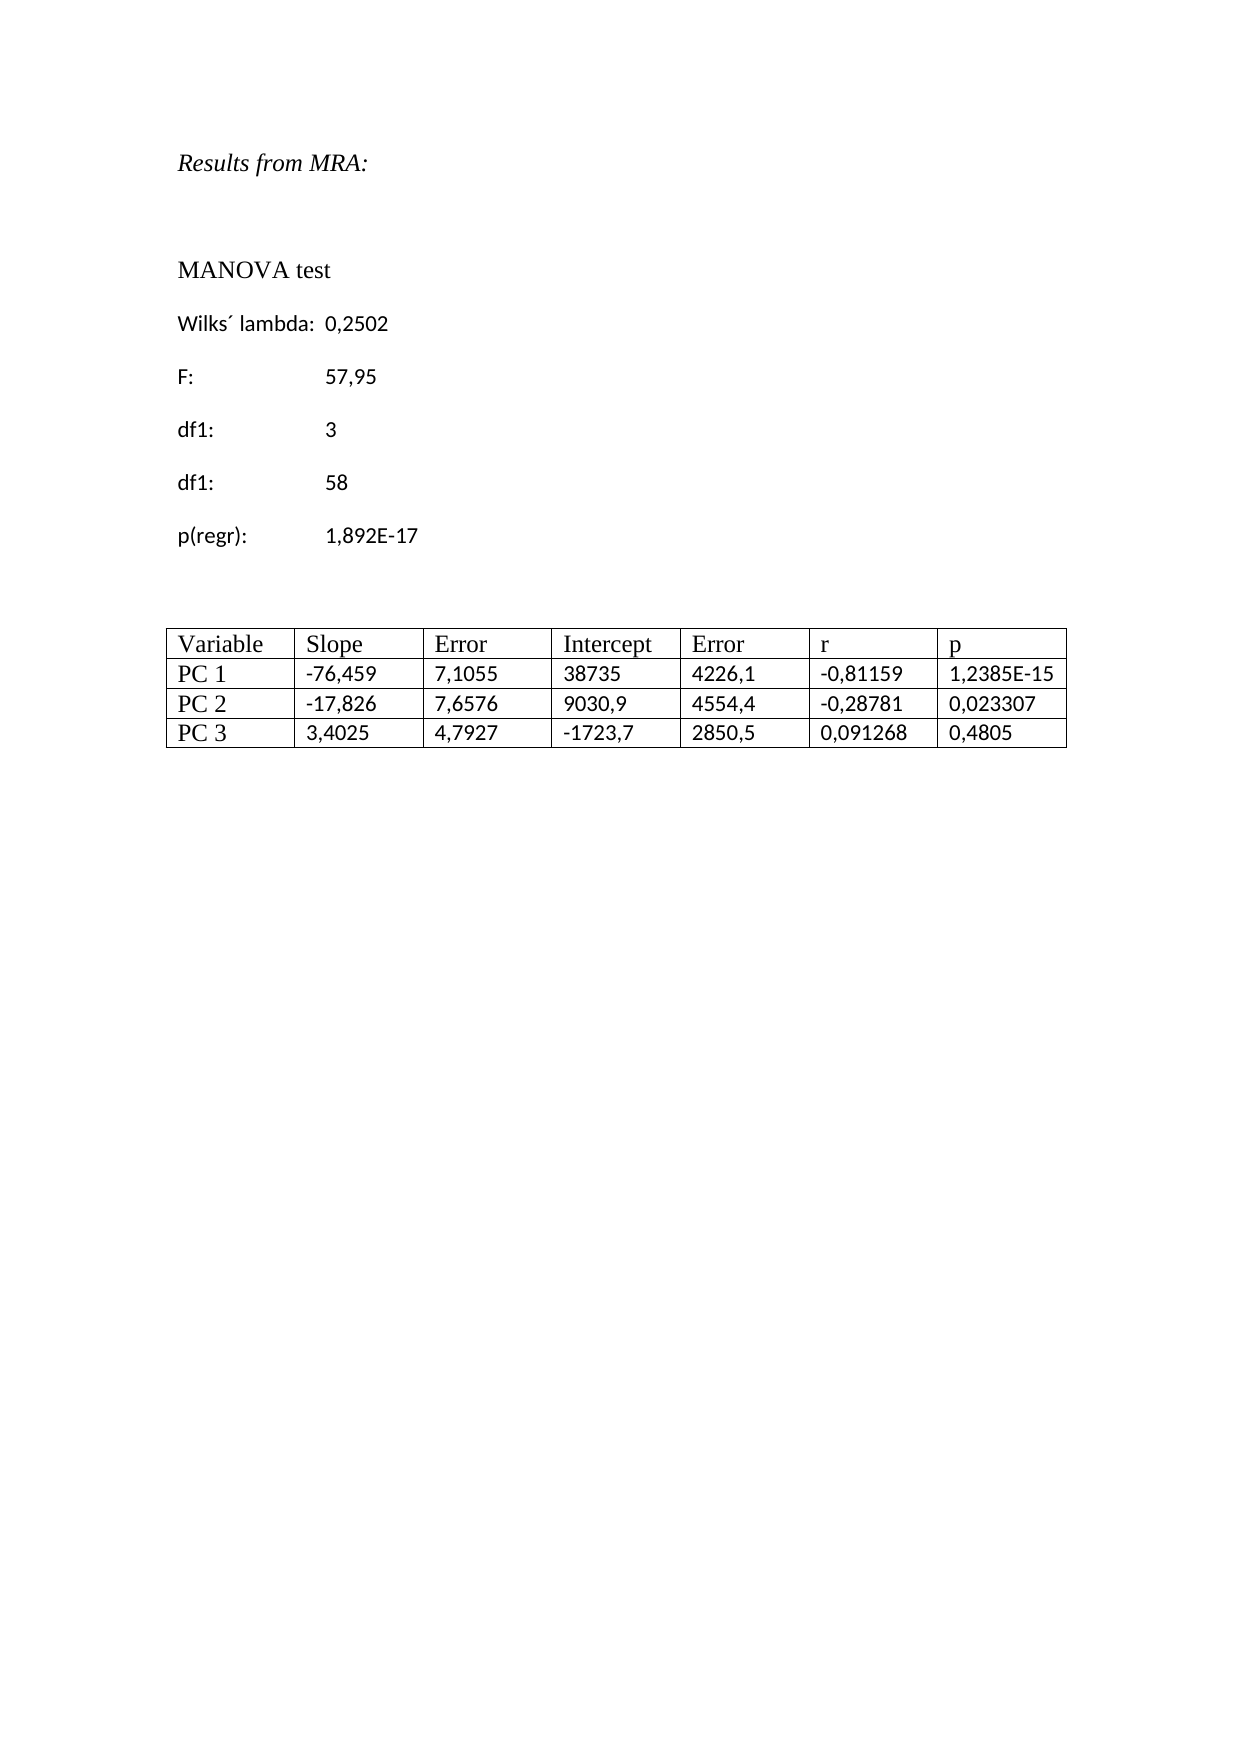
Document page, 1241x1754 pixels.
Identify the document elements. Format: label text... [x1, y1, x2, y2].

table_cell 3,4025 [295, 719, 423, 747]
table_header Slope [295, 629, 423, 658]
table_cell 0,091268 [810, 719, 937, 747]
table_cell 4,7927 [424, 719, 551, 747]
table_cell 0,023307 [938, 689, 1066, 717]
table_cell 7,1055 [424, 659, 551, 688]
text Results from MRA: [177, 148, 1063, 176]
table_header r [810, 629, 937, 658]
table_cell -76,459 [295, 659, 423, 688]
text F: 57,95 [177, 362, 1063, 390]
table_cell -1723,7 [552, 719, 680, 747]
table_cell 4226,1 [681, 659, 809, 688]
table_header Error [424, 629, 551, 658]
text df1: 3 [177, 415, 1063, 443]
table_cell -0,81159 [810, 659, 937, 688]
table_cell 7,6576 [424, 689, 551, 717]
table_cell PC 2 [167, 689, 294, 717]
text Wilks´ lambda: 0,2502 [177, 309, 1063, 337]
table_header Intercept [552, 629, 680, 658]
table_cell -17,826 [295, 689, 423, 717]
table_cell -0,28781 [810, 689, 937, 717]
table_cell 2850,5 [681, 719, 809, 747]
table_cell 4554,4 [681, 689, 809, 717]
text df1: 58 [177, 468, 1063, 496]
table_cell 9030,9 [552, 689, 680, 717]
table_cell PC 3 [167, 719, 294, 747]
text MANOVA test [177, 255, 1063, 284]
table_header Error [681, 629, 809, 658]
table_header p [938, 629, 1066, 658]
table_cell PC 1 [167, 659, 294, 688]
table_header Variable [167, 629, 294, 658]
table_cell 1,2385E-15 [938, 659, 1066, 688]
table_cell 0,4805 [938, 719, 1066, 747]
text p(regr): 1,892E-17 [177, 521, 1063, 549]
table_cell 38735 [552, 659, 680, 688]
